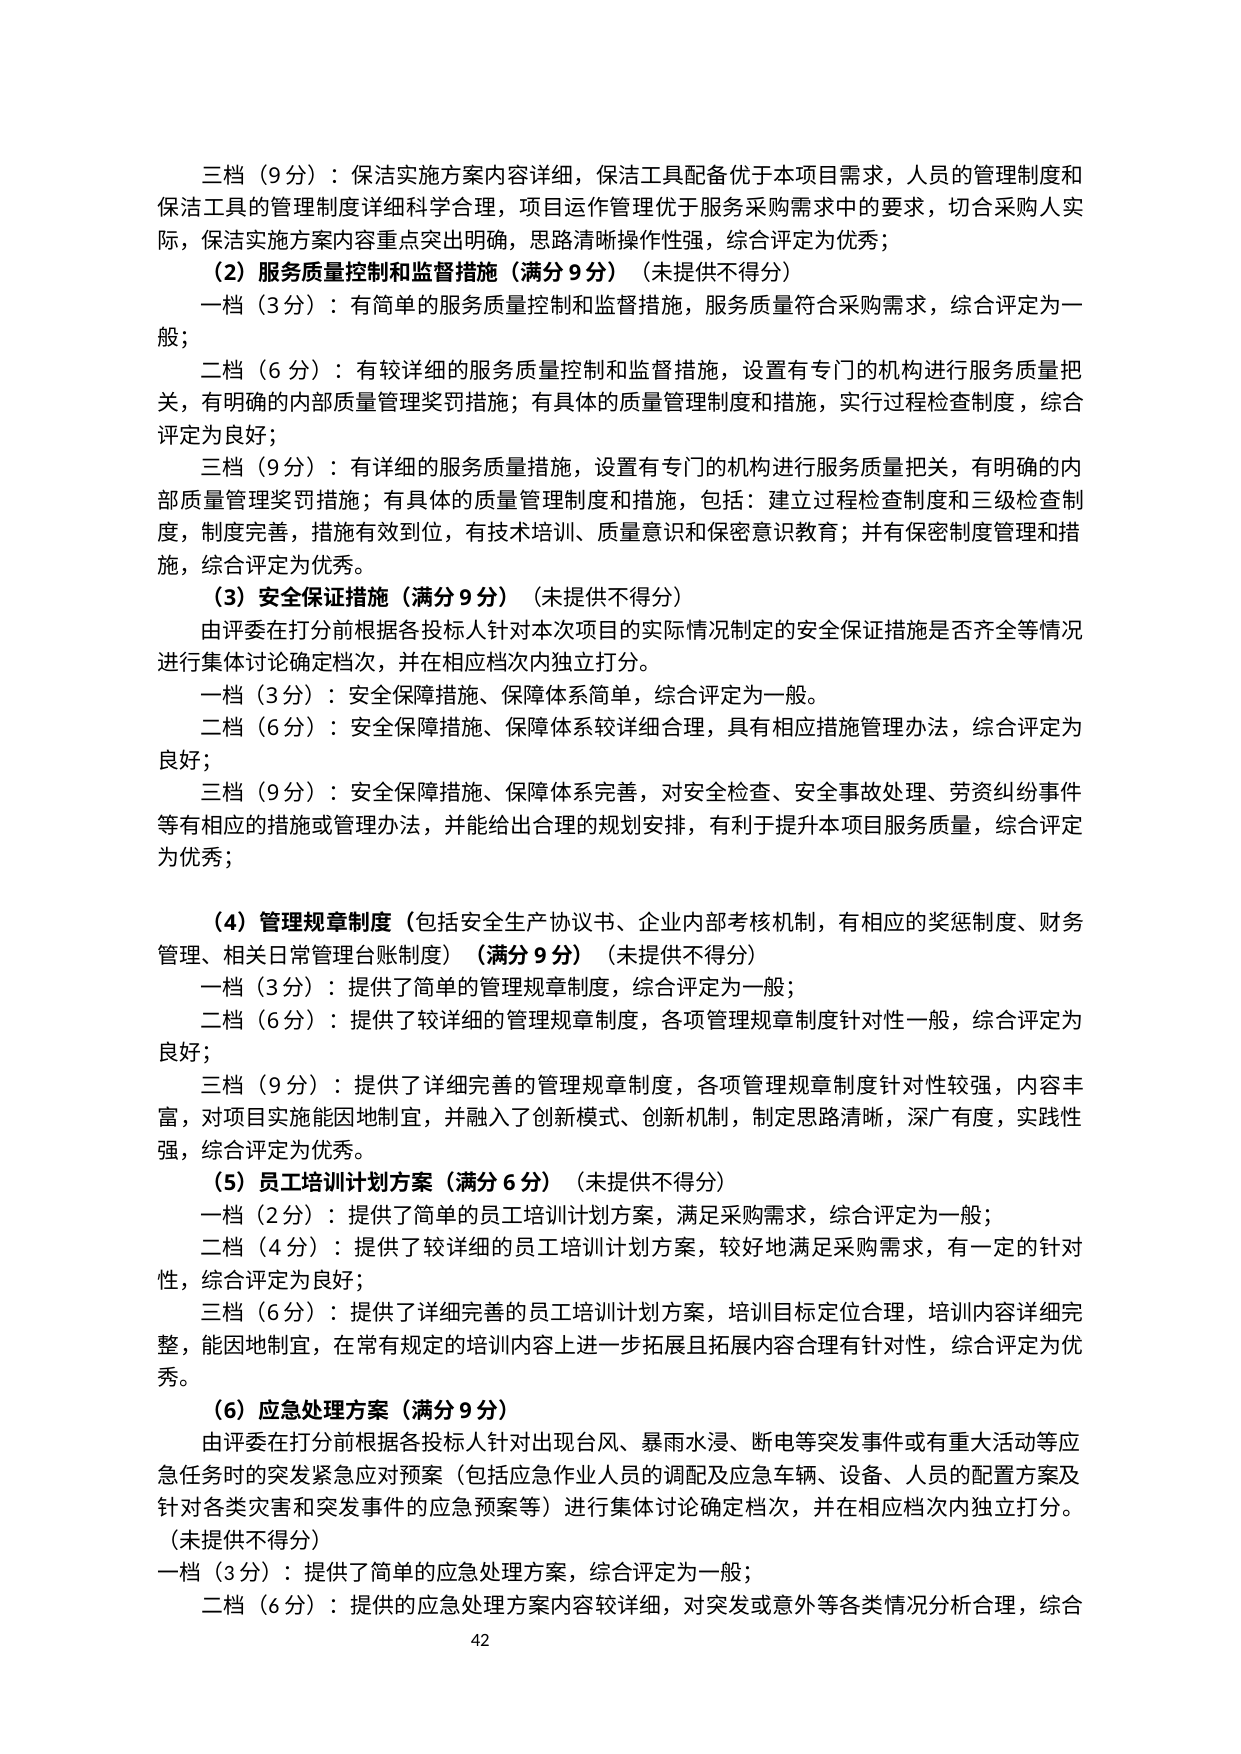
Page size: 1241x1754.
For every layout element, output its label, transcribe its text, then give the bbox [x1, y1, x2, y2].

text （2）服务质量控制和监督措施（满分9分）（未提供不得分） [158, 255, 1084, 287]
text 二档（6分）：提供了较详细的管理规章制度，各项管理规章制度针对性一般，综合评定为良好； [158, 1002, 1084, 1067]
text 三档（9分）：保洁实施方案内容详细，保洁工具配备优于本项目需求，人员的管理制度和保洁工具的管理制度详细科学合理，项目运作管理优于服务采购需求中的要求，切合采购人实际，保洁实施方案内容重点突出明确，思路清晰操作性强，综合评定为优秀； [158, 157, 1084, 255]
text （5）员工培训计划方案（满分6分）（未提供不得分） [158, 1165, 1084, 1197]
text 由评委在打分前根据各投标人针对本次项目的实际情况制定的安全保证措施是否齐全等情况进行集体讨论确定档次，并在相应档次内独立打分。 [158, 612, 1084, 677]
text 二档（4分）：提供了较详细的员工培训计划方案，较好地满足采购需求，有一定的针对性，综合评定为良好； [158, 1230, 1084, 1295]
text 三档（9分）：提供了详细完善的管理规章制度，各项管理规章制度针对性较强，内容丰富，对项目实施能因地制宜，并融入了创新模式、创新机制，制定思路清晰，深广有度，实践性强，综合评定为优秀。 [158, 1067, 1084, 1165]
text 三档（6分）：提供了详细完善的员工培训计划方案，培训目标定位合理，培训内容详细完整，能因地制宜，在常有规定的培训内容上进一步拓展且拓展内容合理有针对性，综合评定为优秀。 [158, 1295, 1084, 1392]
text 一档（3分）：有简单的服务质量控制和监督措施，服务质量符合采购需求，综合评定为一般； [158, 287, 1084, 352]
text 三档（9分）：有详细的服务质量措施，设置有专门的机构进行服务质量把关，有明确的内部质量管理奖罚措施；有具体的质量管理制度和措施，包括：建立过程检查制度和三级检查制度，制度完善，措施有效到位，有技术培训、质量意识和保密意识教育；并有保密制度管理和措施，综合评定为优秀。 [158, 450, 1084, 580]
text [158, 1587, 1084, 1620]
text （4）管理规章制度（包括安全生产协议书、企业内部考核机制，有相应的奖惩制度、财务管理、相关日常管理台账制度）（满分9分）（未提供不得分） [158, 905, 1084, 970]
text 二档（6 分）：有较详细的服务质量控制和监督措施，设置有专门的机构进行服务质量把关，有明确的内部质量管理奖罚措施；有具体的质量管理制度和措施，实行过程检查制度，综合评定为良好； [158, 352, 1084, 450]
text 一档（2分）：提供了简单的员工培训计划方案，满足采购需求，综合评定为一般； [158, 1197, 1084, 1230]
text 二档（6分）：安全保障措施、保障体系较详细合理，具有相应措施管理办法，综合评定为良好； [158, 710, 1084, 775]
text 由评委在打分前根据各投标人针对出现台风、暴雨水浸、断电等突发事件或有重大活动等应急任务时的突发紧急应对预案（包括应急作业人员的调配及应急车辆、设备、人员的配置方案及针对各类灾害和突发事件的应急预案等）进行集体讨论确定档次，并在相应档次内独立打分。（未提供不得分） [158, 1425, 1084, 1555]
text （3）安全保证措施（满分9分）（未提供不得分） [158, 580, 1084, 612]
text 一档（3分）：提供了简单的管理规章制度，综合评定为一般； [158, 970, 1084, 1002]
list 一档（3分）：提供了简单的应急处理方案，综合评定为一般； [158, 1555, 1084, 1587]
text （6）应急处理方案（满分9分） [158, 1392, 1084, 1425]
text 一档（3分）：安全保障措施、保障体系简单，综合评定为一般。 [158, 677, 1084, 710]
text 三档（9分）：安全保障措施、保障体系完善，对安全检查、安全事故处理、劳资纠纷事件等有相应的措施或管理办法，并能给出合理的规划安排，有利于提升本项目服务质量，综合评定为优秀； [158, 775, 1084, 872]
